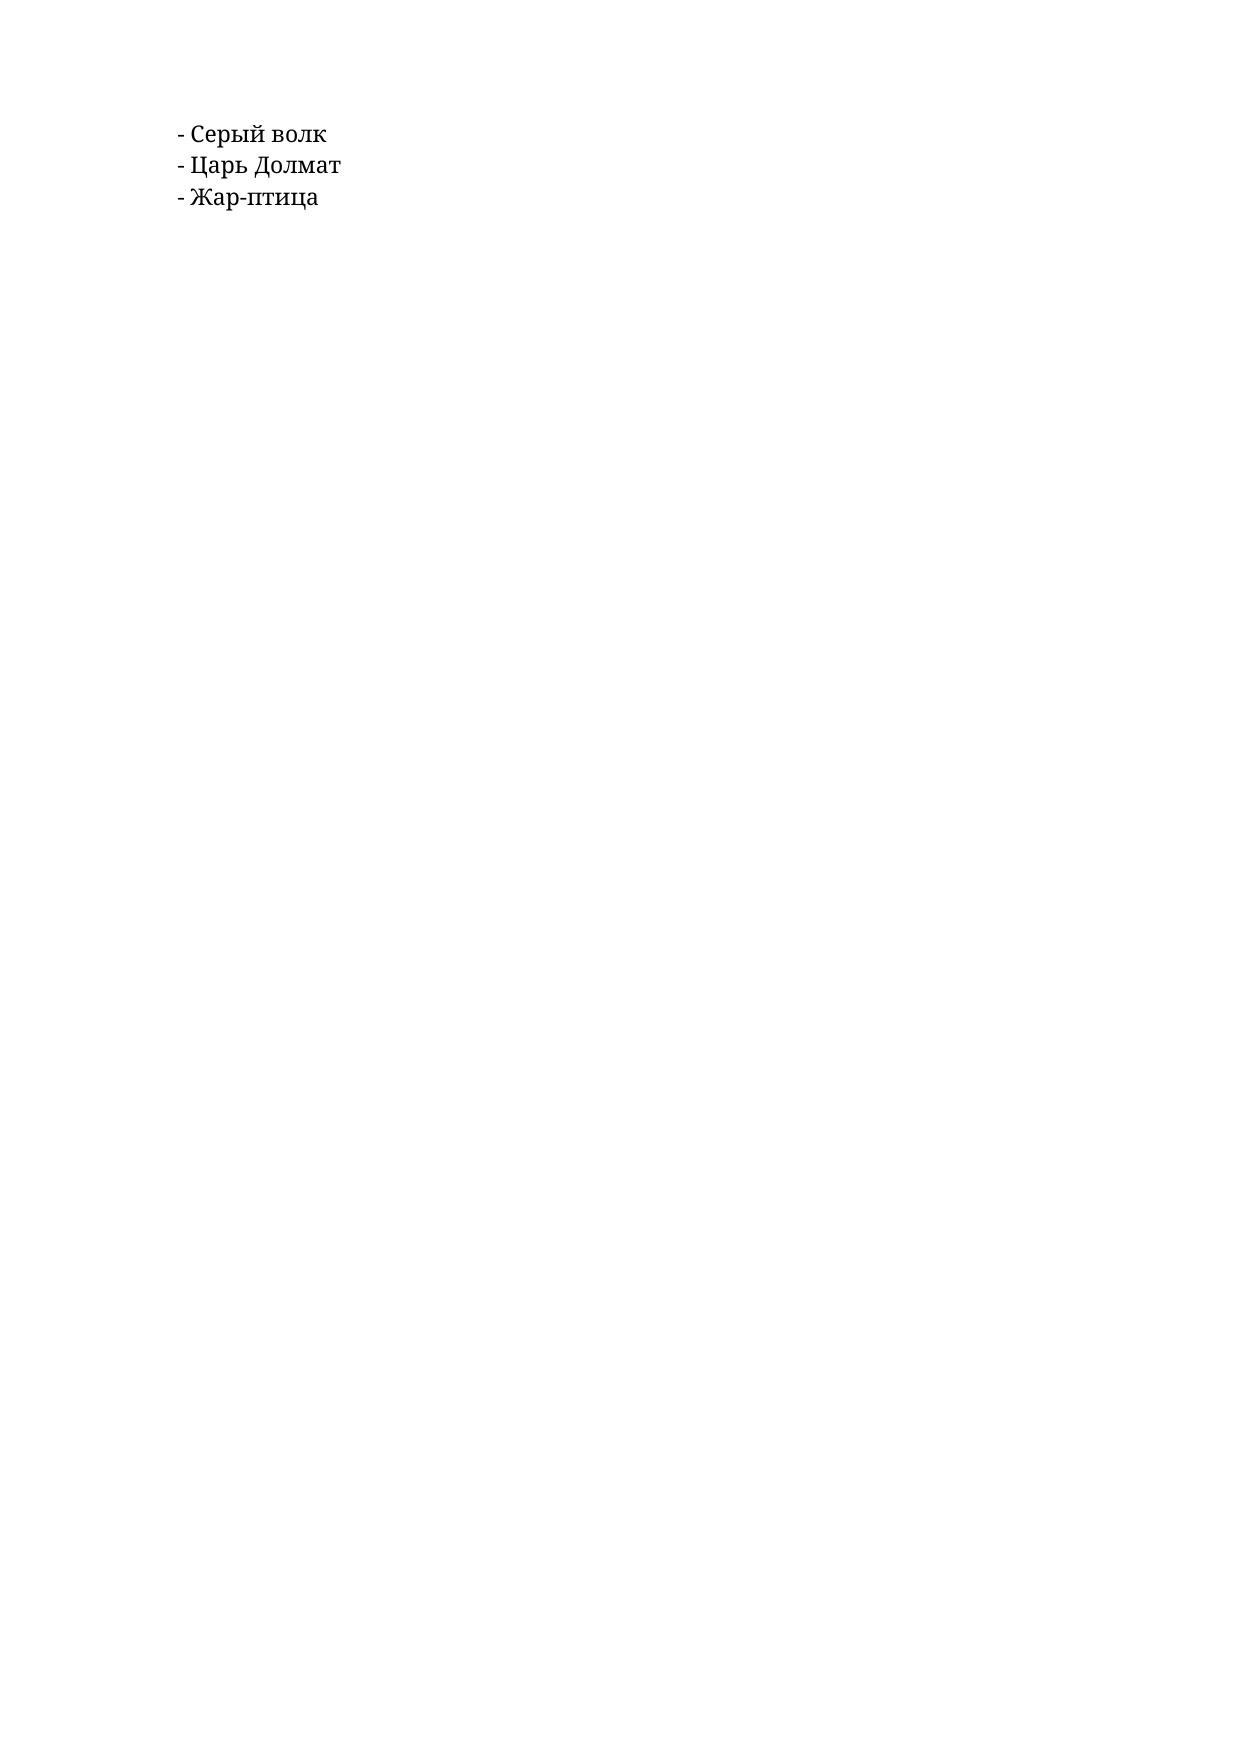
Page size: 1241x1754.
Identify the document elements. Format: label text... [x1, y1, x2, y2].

text - Жар-птица [177, 181, 1152, 212]
text - Царь Долмат [177, 149, 1152, 181]
text - Серый волк [177, 118, 1152, 149]
